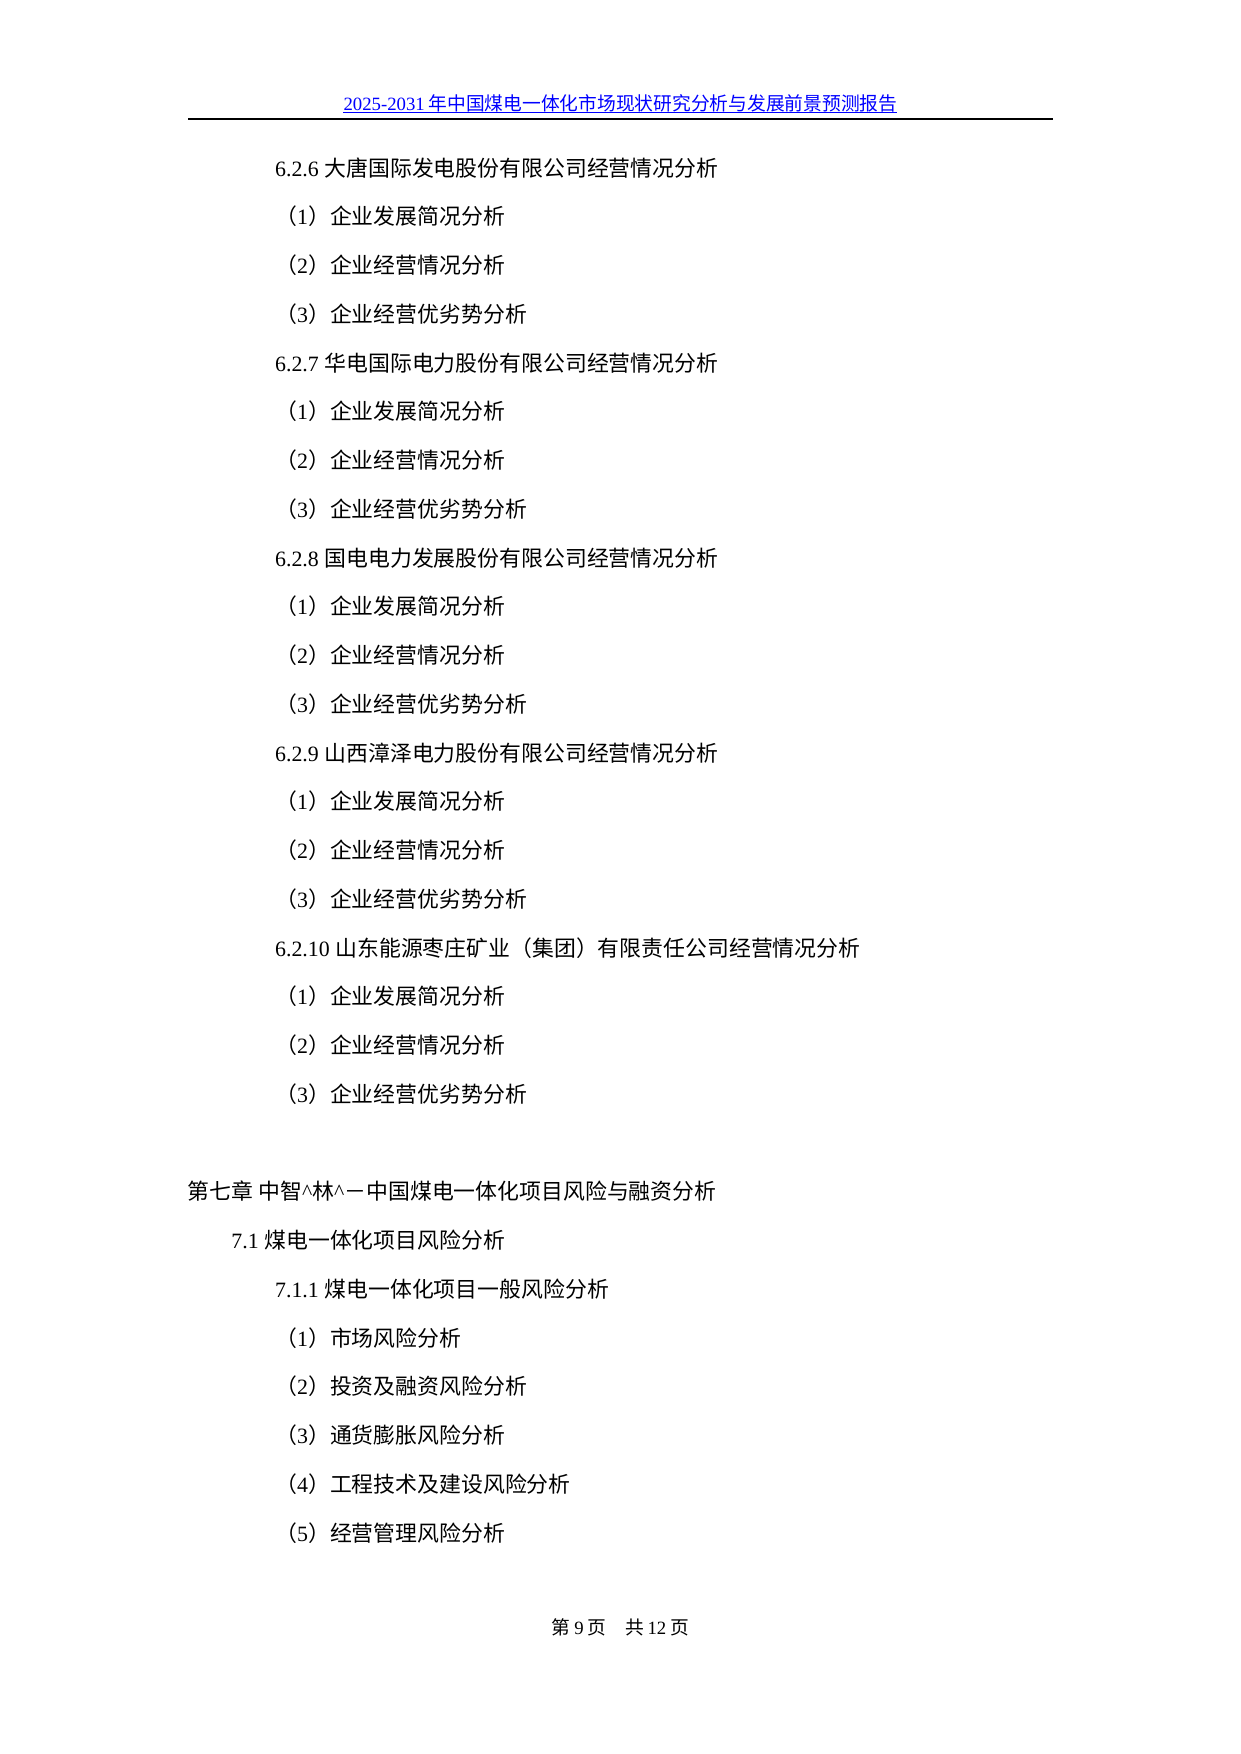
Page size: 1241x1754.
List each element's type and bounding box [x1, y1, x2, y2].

text [187, 150, 1053, 1548]
